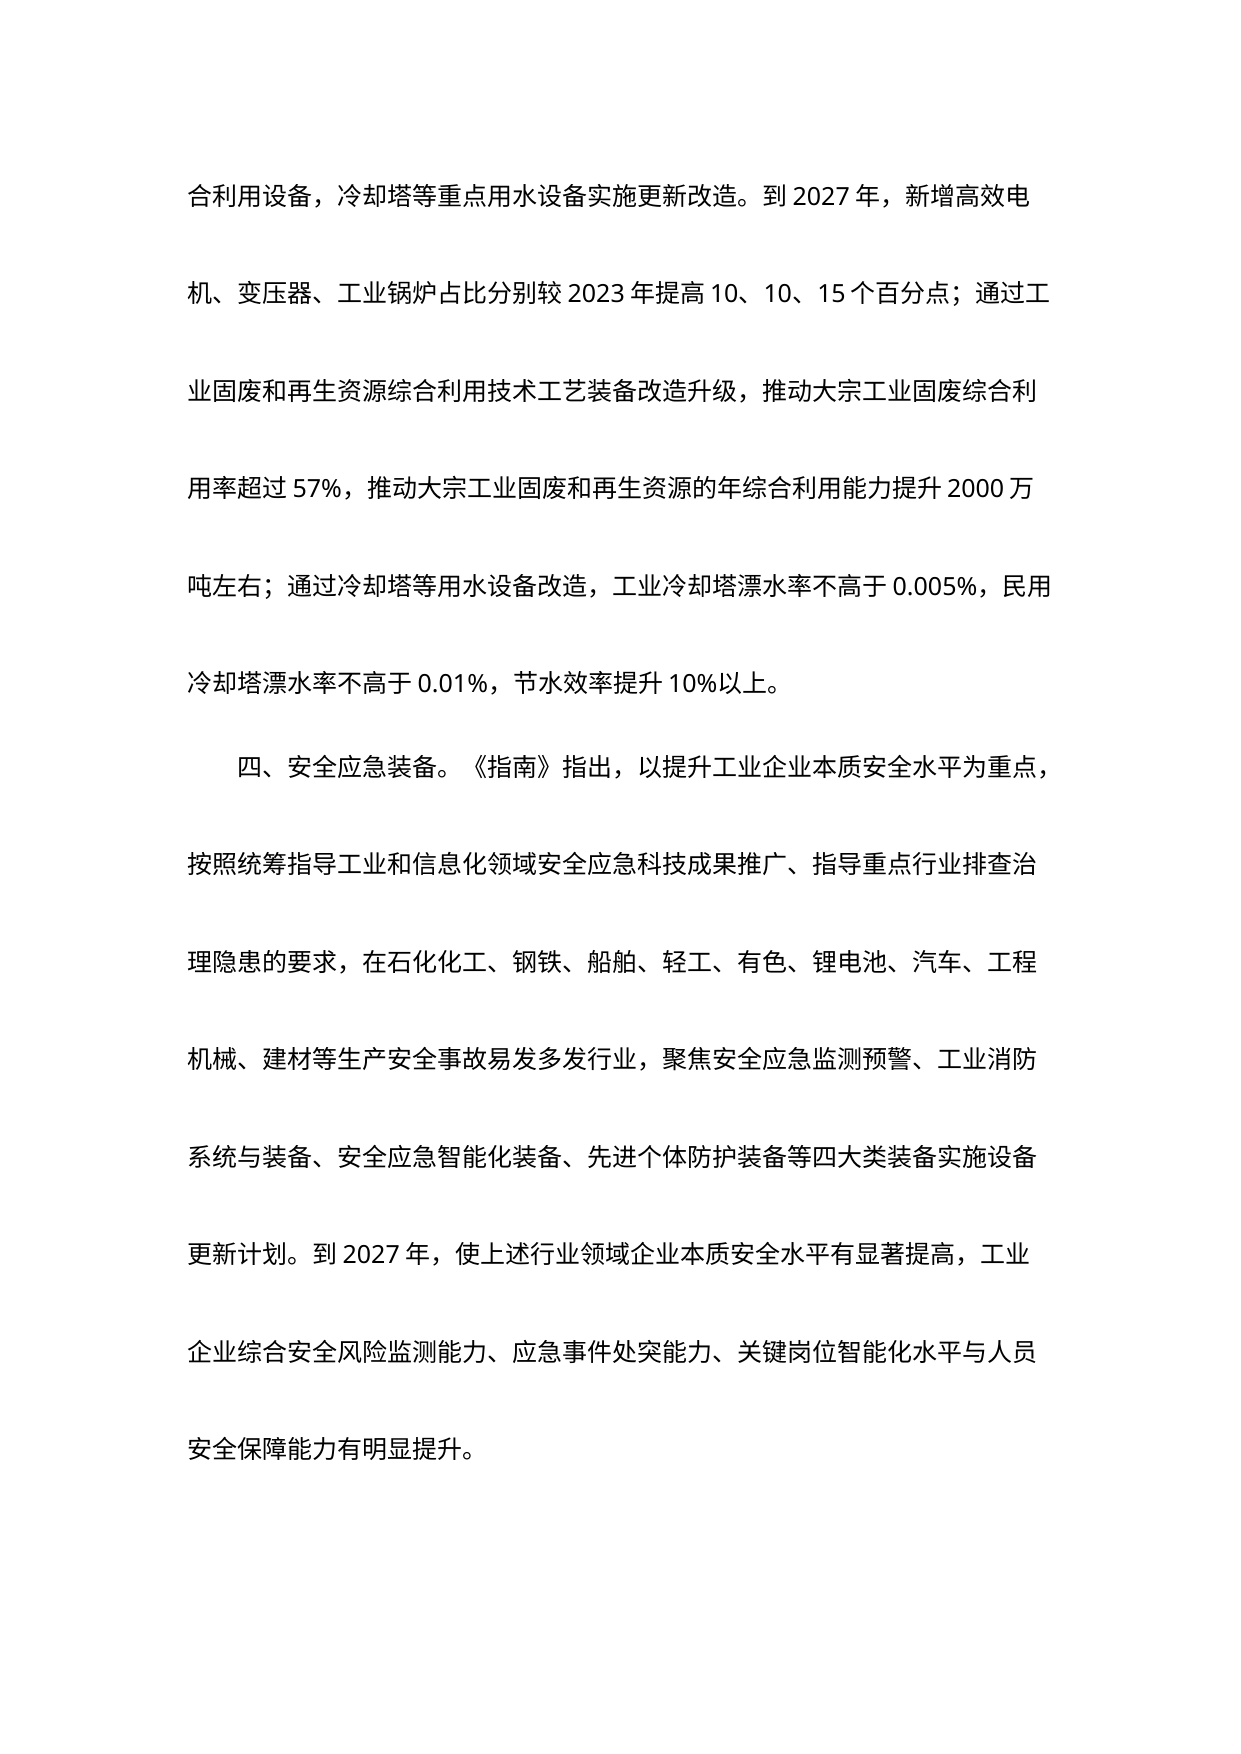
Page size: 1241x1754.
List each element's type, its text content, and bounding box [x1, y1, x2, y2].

text 四、安全应急装备。《指南》指出，以提升工业企业本质安全水平为重点，按照统筹指导工业和信息化领域安全应急科技成果推广、指导重点行业排查治理隐患的要求，在石化化工、钢铁、船舶、轻工、有色、锂电池、汽车、工程机械、建材等生产安全事故易发多发行业，聚焦安全应急监测预警、工业消防系统与装备、安全应急智能化装备、先进个体防护装备等四大类装备实施设备更新计划。到2027年，使上述行业领域企业本质安全水平有显著提高，工业企业综合安全风险监测能力、应急事件处突能力、关键岗位智能化水平与人员安全保障能力有明显提升。 [187, 733, 1053, 1480]
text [187, 162, 1053, 714]
